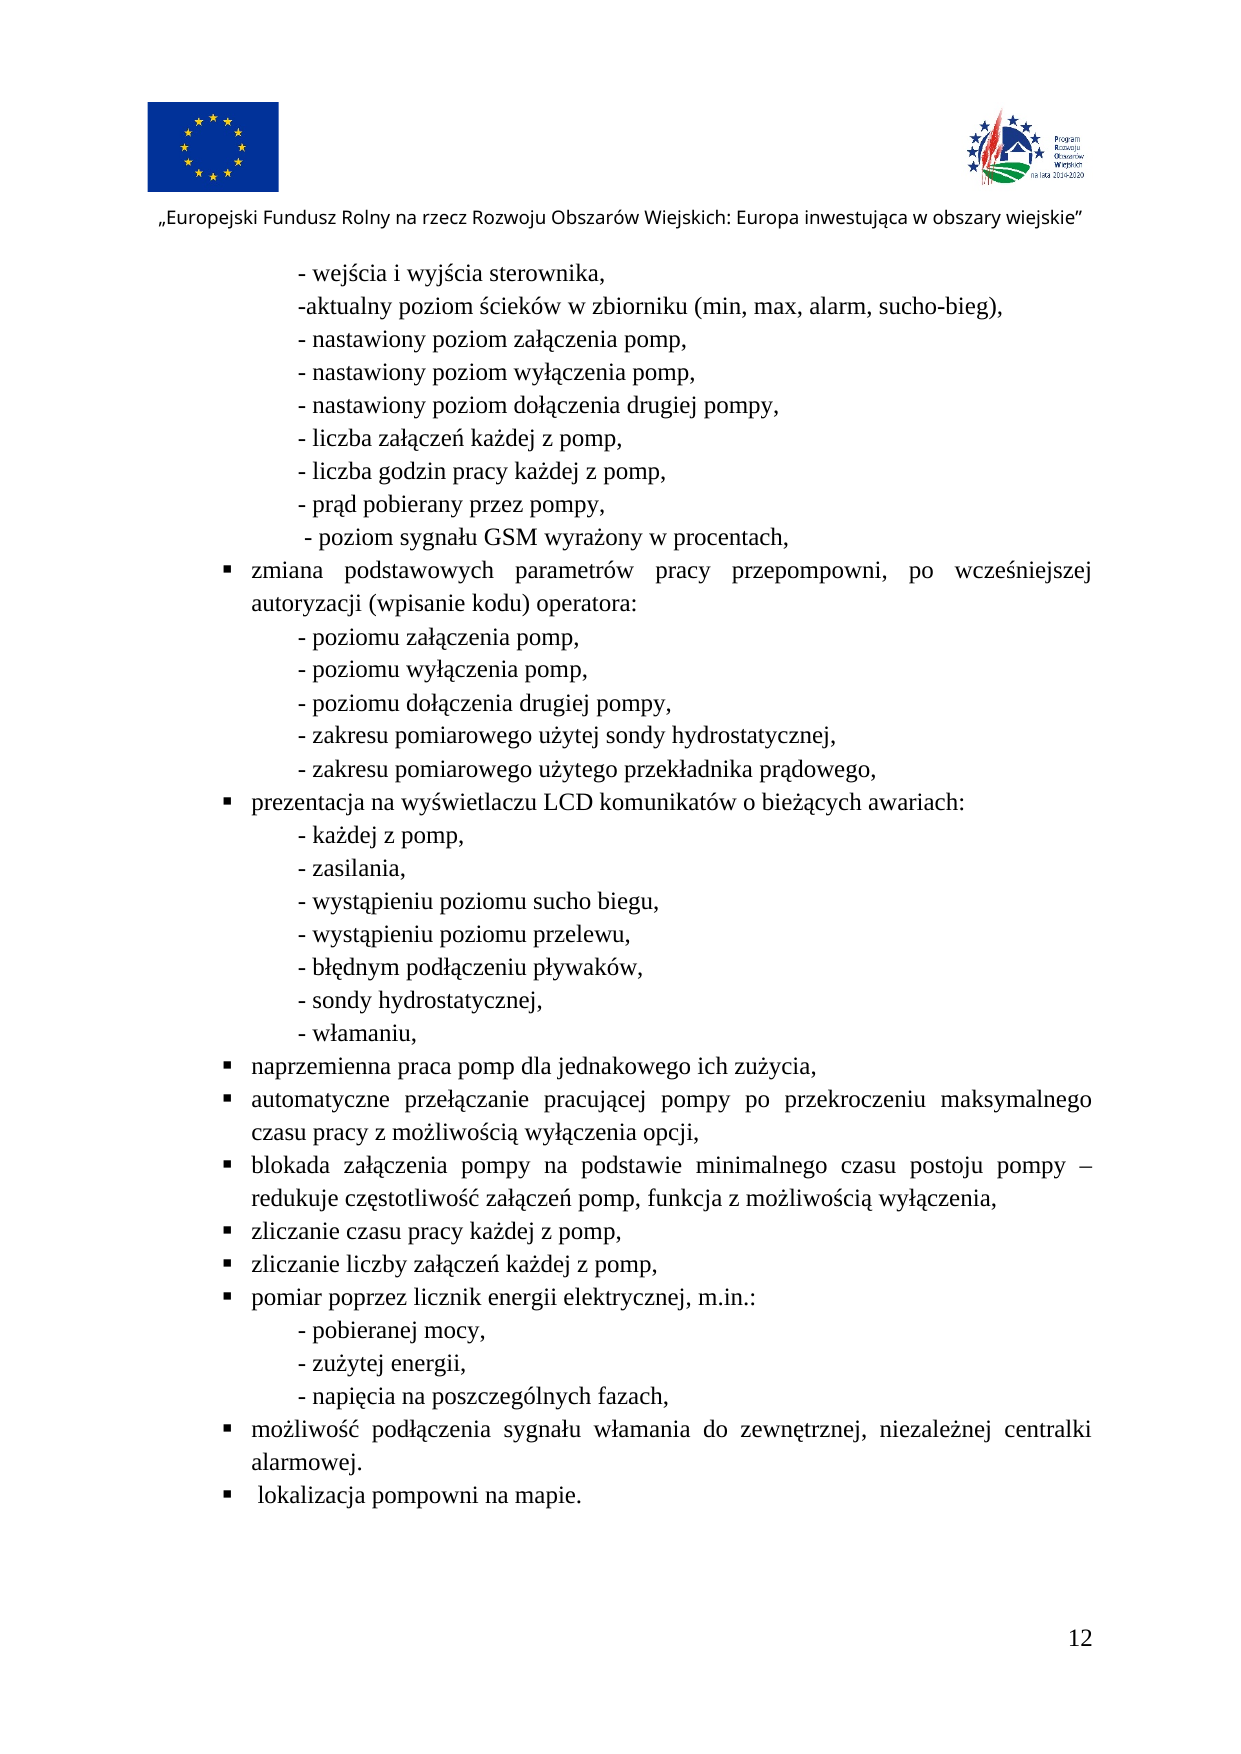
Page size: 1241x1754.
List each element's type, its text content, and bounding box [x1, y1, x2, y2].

text - zakresu pomiarowego użytej sondy hydrostatycznej, [298, 721, 1093, 749]
text - poziomu załączenia pomp, [298, 622, 1093, 650]
list zliczanie czasu pracy każdej z pomp, [221, 1216, 1093, 1245]
text - zakresu pomiarowego użytego przekładnika prądowego, [298, 754, 1093, 782]
list zmiana podstawowych parametrów pracy przepompowni, po wcześniejszej autoryzacji (wpisanie kodu) operatora: [221, 556, 1093, 617]
list naprzemienna praca pomp dla jednakowego ich zużycia, [221, 1051, 1093, 1079]
text - poziomu wyłączenia pomp, [298, 654, 1093, 683]
text - błędnym podłączeniu pływaków, [298, 952, 1092, 981]
text - napięcia na poszczególnych fazach, [298, 1381, 1093, 1410]
list blokada załączenia pompy na podstawie minimalnego czasu postoju pompy – redukuje częstotliwość załączeń pomp, funkcja z możliwością wyłączenia, [221, 1150, 1093, 1212]
text - zasilania, [298, 853, 1092, 881]
text - prąd pobierany przez pompy, [298, 489, 1141, 518]
text - pobieranej mocy, [298, 1315, 1093, 1344]
text - zużytej energii, [298, 1348, 1093, 1377]
text -aktualny poziom ścieków w zbiorniku (min, max, alarm, sucho-bieg), [298, 291, 1141, 320]
text - poziomu dołączenia drugiej pompy, [298, 688, 1093, 716]
text - liczba godzin pracy każdej z pomp, [298, 456, 1141, 485]
text - każdej z pomp, [298, 820, 1092, 848]
text - wejścia i wyjścia sterownika, [298, 258, 1141, 287]
text - poziom sygnału GSM wyrażony w procentach, [298, 522, 1141, 551]
list prezentacja na wyświetlaczu LCD komunikatów o bieżących awariach: [221, 787, 1093, 815]
text - liczba załączeń każdej z pomp, [298, 423, 1141, 452]
text - nastawiony poziom wyłączenia pomp, [298, 357, 1141, 386]
list zliczanie liczby załączeń każdej z pomp, [221, 1249, 1093, 1278]
text - nastawiony poziom dołączenia drugiej pompy, [298, 390, 1141, 419]
list lokalizacja pompowni na mapie. [221, 1480, 1093, 1509]
text - włamaniu, [298, 1018, 1093, 1047]
text - wystąpieniu poziomu sucho biegu, [298, 886, 1092, 914]
text - sondy hydrostatycznej, [298, 985, 1092, 1013]
picture [147, 102, 279, 192]
picture [961, 102, 1093, 192]
list automatyczne przełączanie pracującej pompy po przekroczeniu maksymalnego czasu pracy z możliwością wyłączenia opcji, [221, 1084, 1093, 1146]
list pomiar poprzez licznik energii elektrycznej, m.in.: [221, 1282, 1093, 1311]
list możliwość podłączenia sygnału włamania do zewnętrznej, niezależnej centralki alarmowej. [221, 1414, 1093, 1476]
text - nastawiony poziom załączenia pomp, [298, 324, 1141, 353]
text - wystąpieniu poziomu przelewu, [298, 919, 1092, 947]
